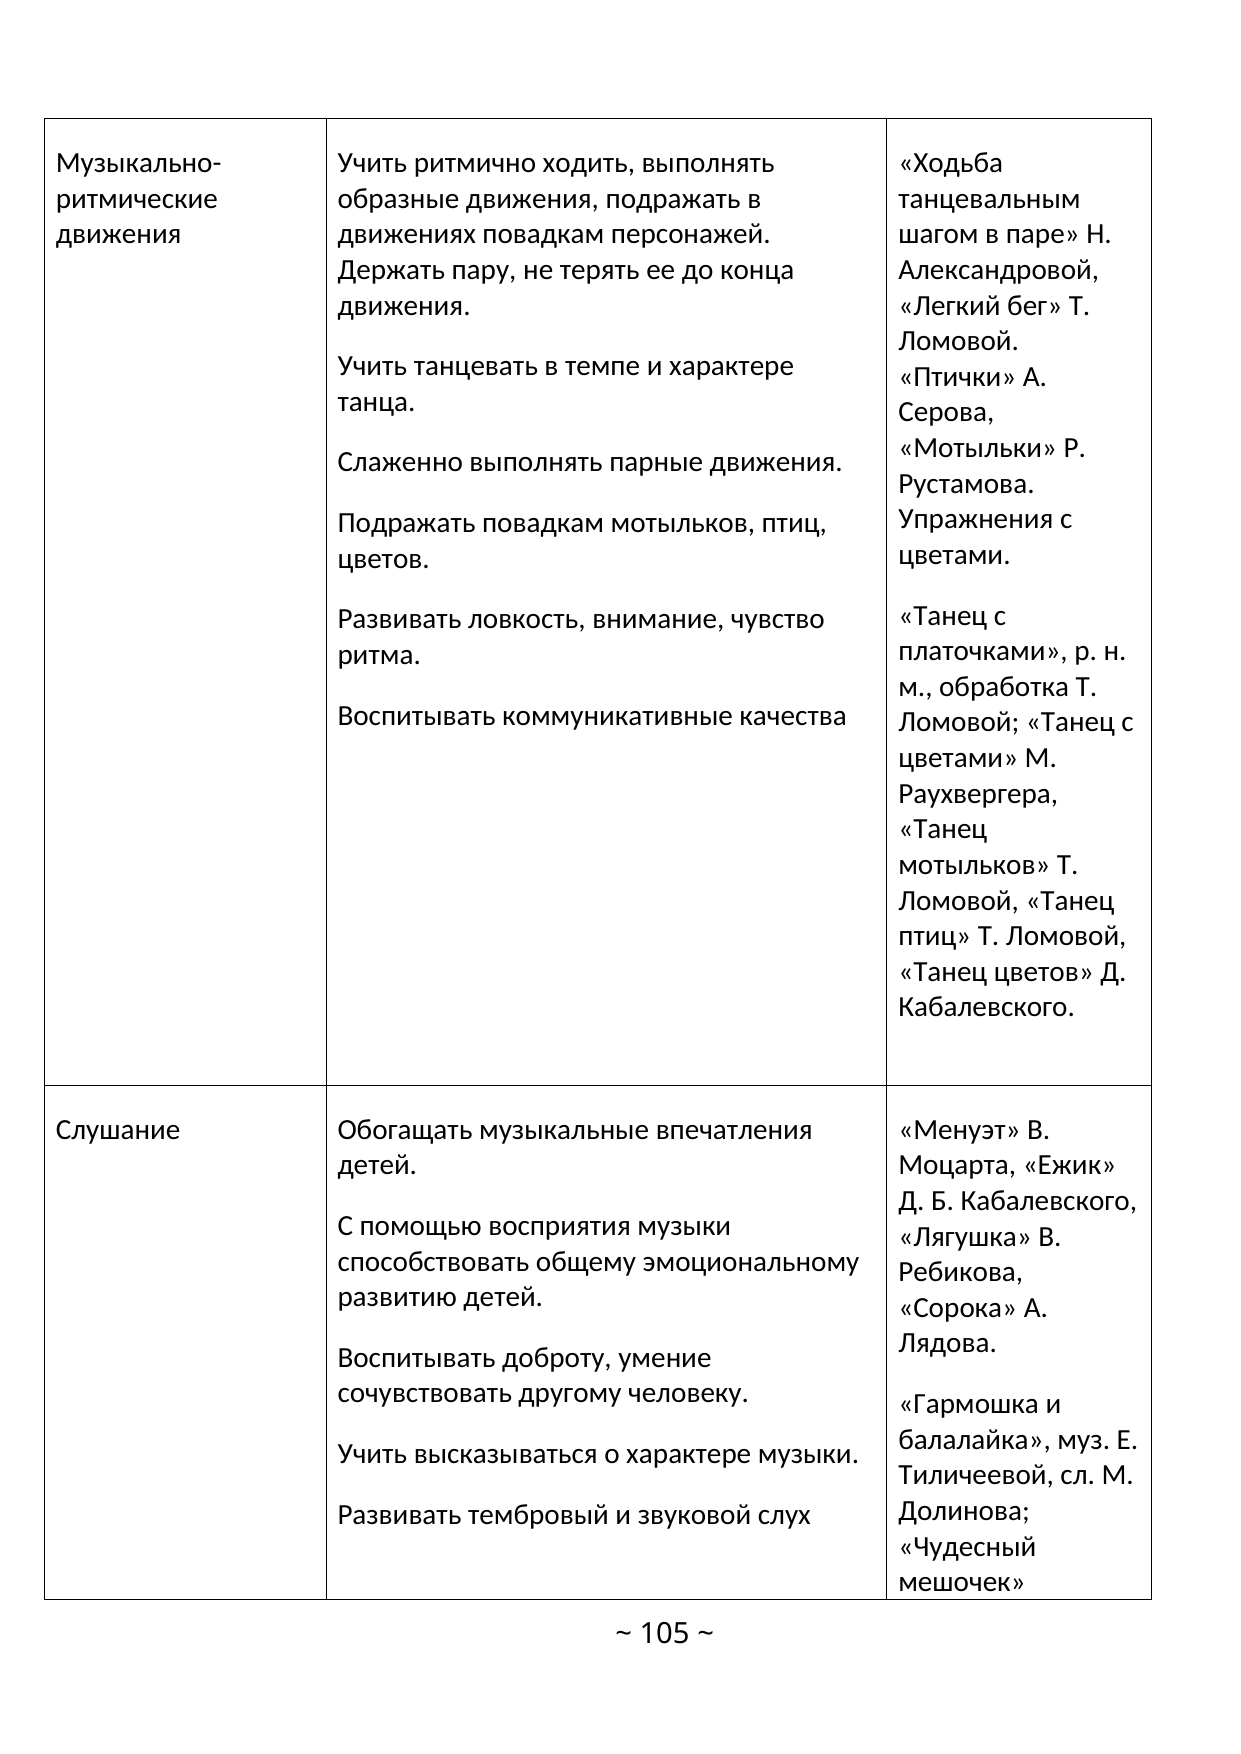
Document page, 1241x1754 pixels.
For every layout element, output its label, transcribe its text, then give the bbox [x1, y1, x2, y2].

table_header Учить ритмично ходить, выполнять образные движения, подражать в движениях повадкам персонажей. Держать пару, не терять ее до конца движения. Учить танцевать в темпе и характере танца. Слаженно выполнять парные движения. Подражать повадкам мотыльков, птиц, цветов. Развивать ловкость, внимание, чувство ритма. Воспитывать коммуникативные качества [327, 119, 886, 1085]
table_header «Ходьба танцевальным шагом в паре» Н. Александровой, «Легкий бег» Т. Ломовой. «Птички» А. Серова, «Мотыльки» Р. Рустамова. Упражнения с цветами. «Танец с платочками», р. н. м., обработка Т. Ломовой; «Танец с цветами» М. Раухвергера, «Танец мотыльков» Т. Ломовой, «Танец птиц» Т. Ломовой, «Танец цветов» Д. Кабалевского. [887, 119, 1151, 1085]
table_cell «Менуэт» В. Моцарта, «Ежик» Д. Б. Кабалевского, «Лягушка» В. Ребикова, «Сорока» А. Лядова. «Гармошка и балалайка», муз. Е. Тиличеевой, сл. М. Долинова; «Чудесный мешочек» [887, 1086, 1151, 1599]
table_cell Слушание [45, 1086, 326, 1599]
table_cell Обогащать музыкальные впечатления детей. С помощью восприятия музыки способствовать общему эмоциональному развитию детей. Воспитывать доброту, умение сочувствовать другому человеку. Учить высказываться о характере музыки. Развивать тембровый и звуковой слух [327, 1086, 886, 1599]
table_header Музыкально-ритмические движения [45, 119, 326, 1085]
